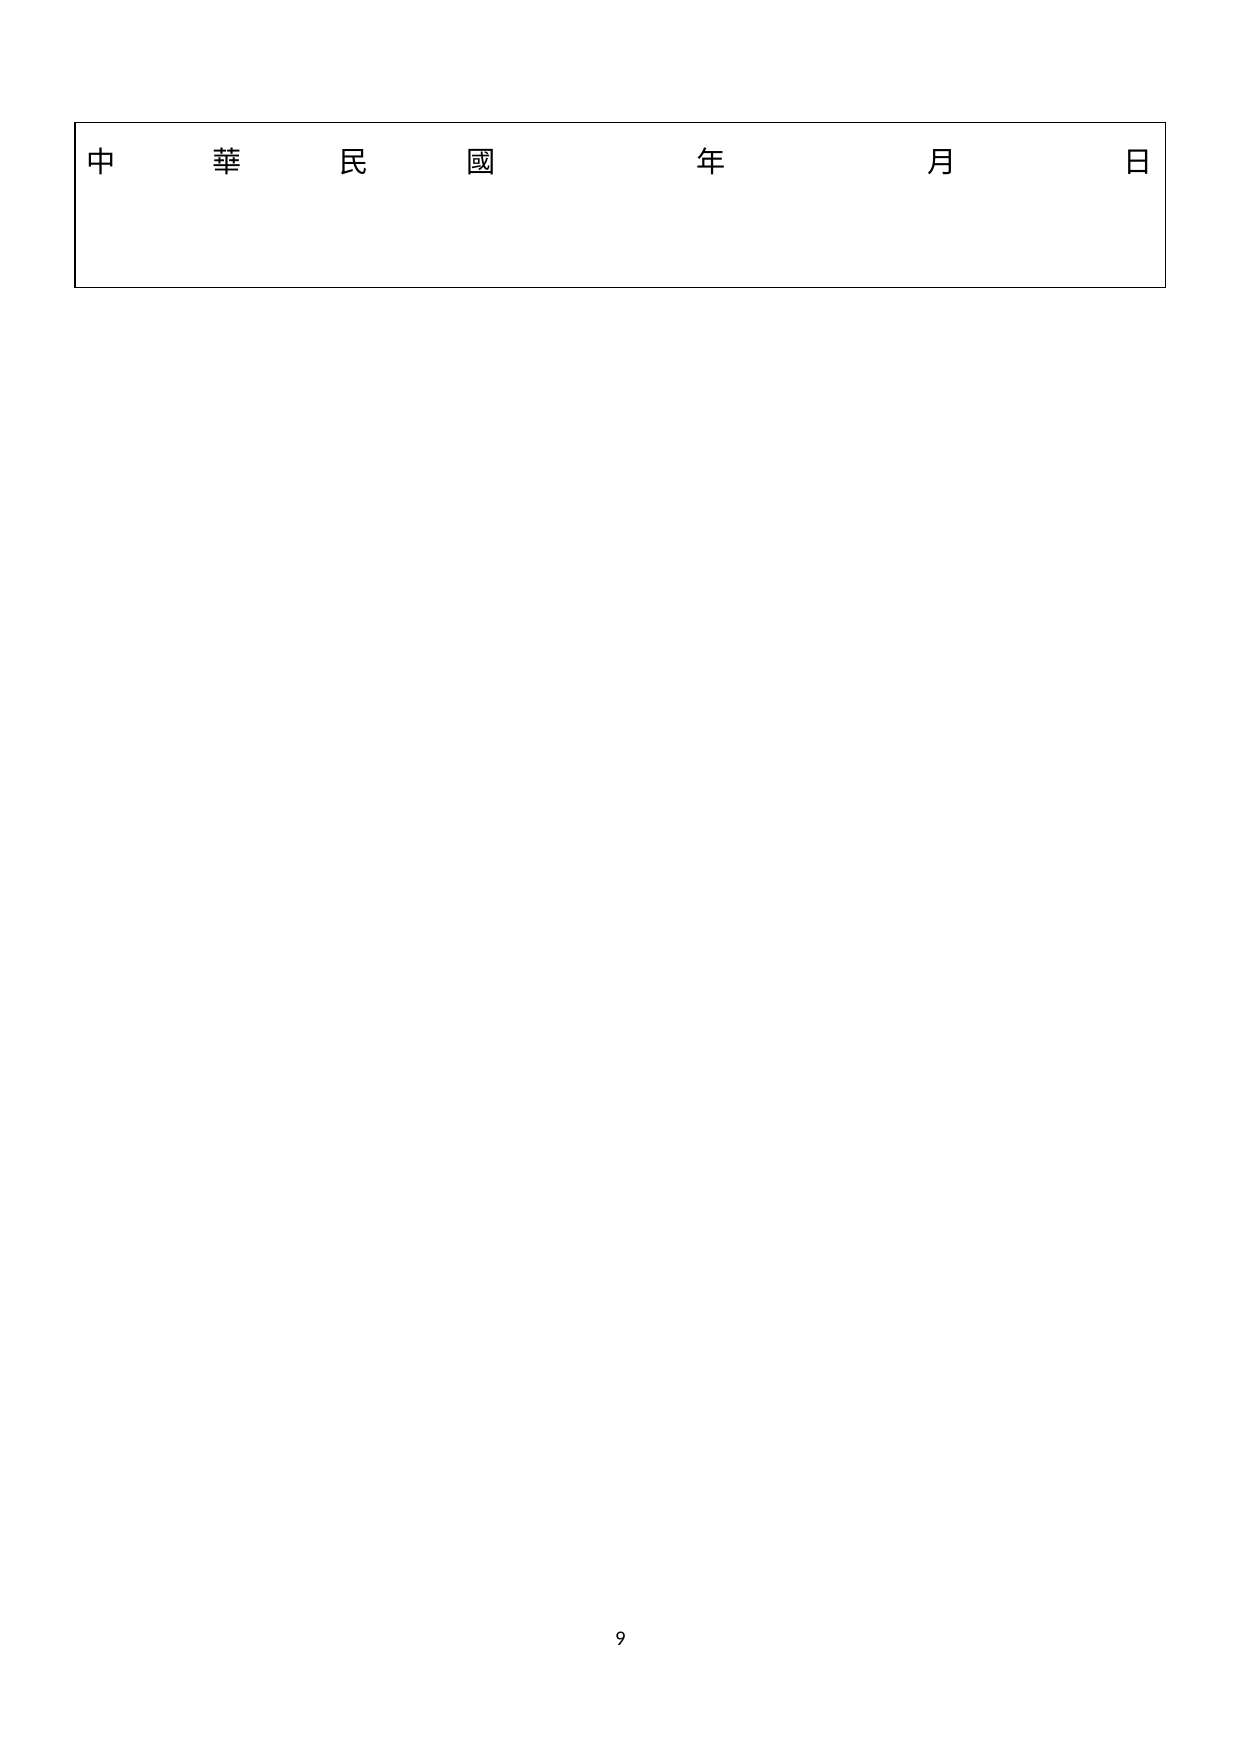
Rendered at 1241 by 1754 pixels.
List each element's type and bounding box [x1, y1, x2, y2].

table_cell [76, 123, 1165, 287]
